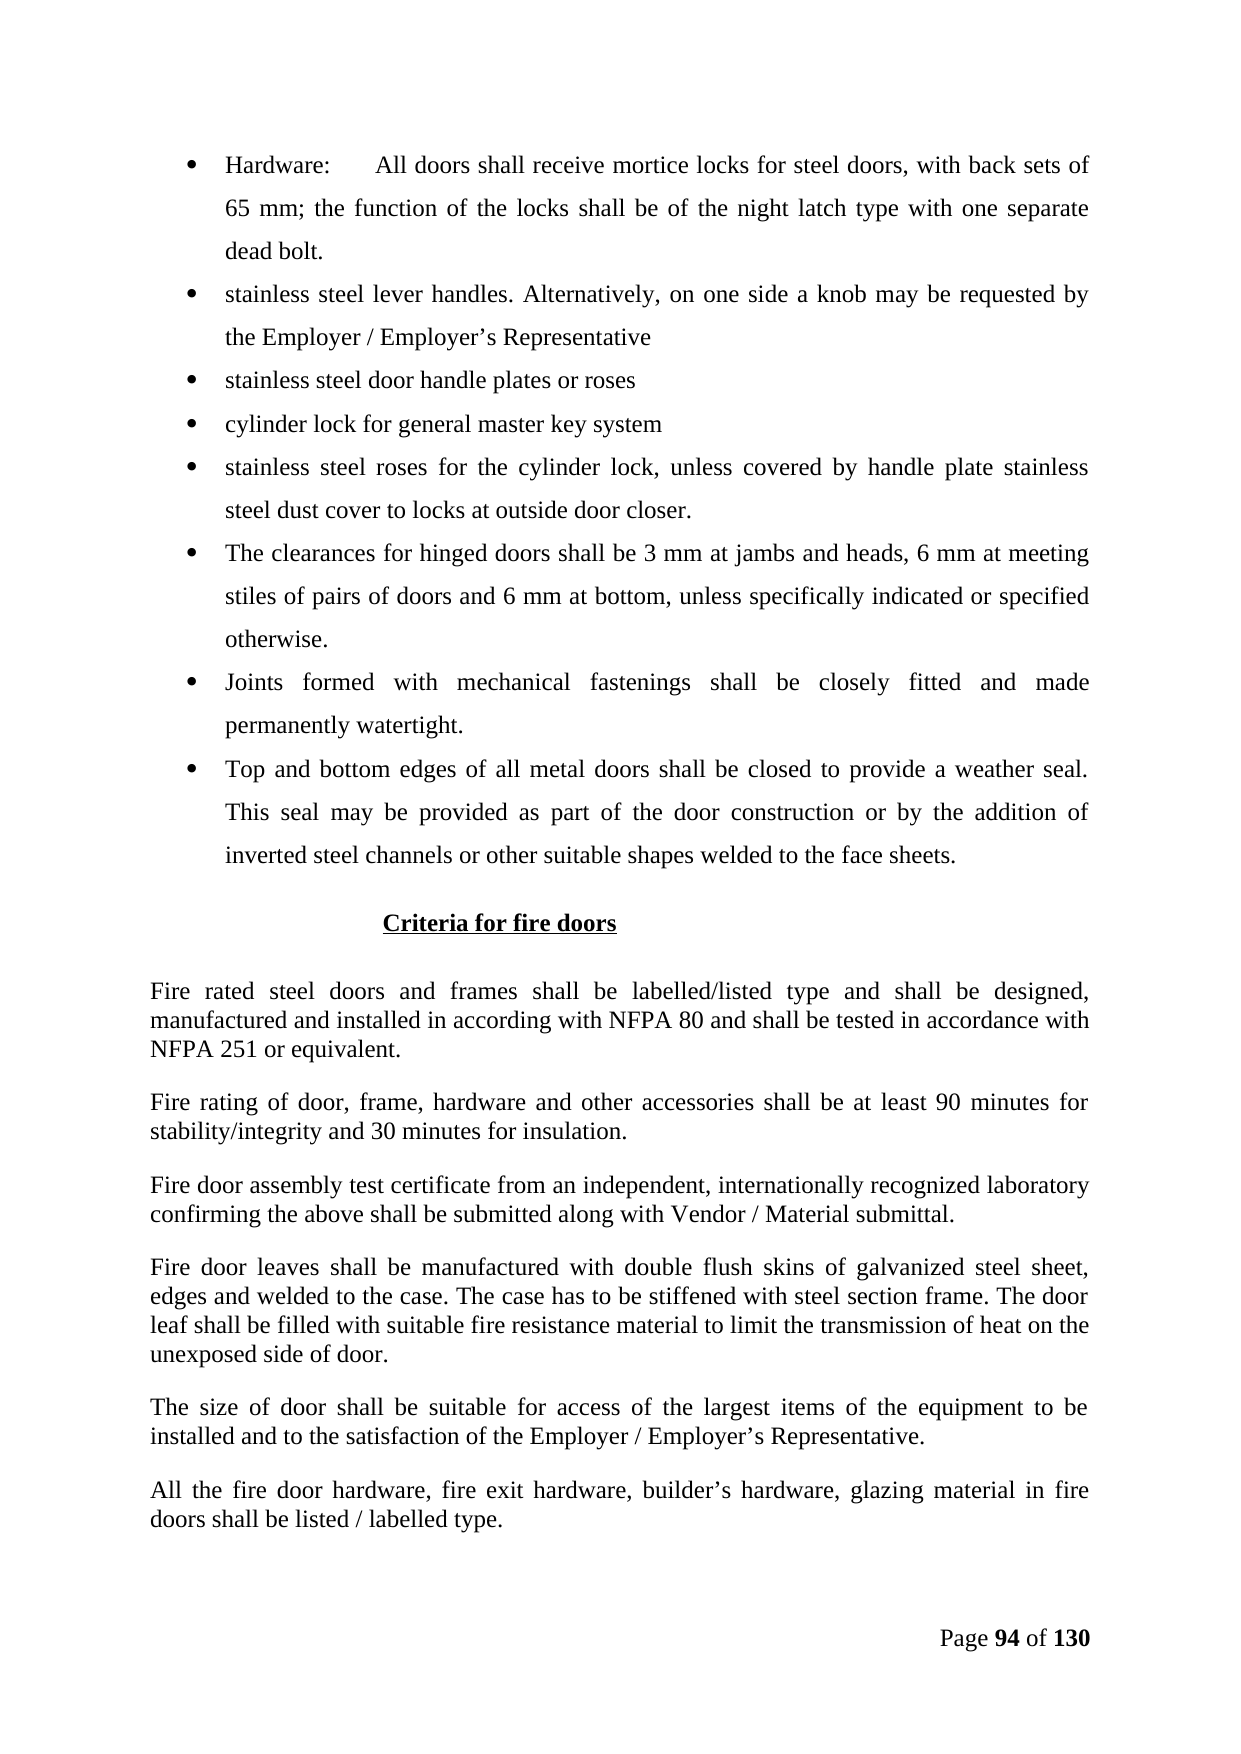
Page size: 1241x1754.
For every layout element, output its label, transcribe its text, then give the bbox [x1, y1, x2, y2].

list Joints formed with mechanical fastenings shall be closely fitted and made permanently watertight. [187, 667, 1090, 739]
list stainless steel door handle plates or roses [187, 366, 1090, 394]
list The clearances for hinged doors shall be 3 mm at jambs and heads, 6 mm at meeting stiles of pairs of doors and 6 mm at bottom, unless specifically indicated or specified otherwise. [187, 538, 1090, 653]
list Hardware: All doors shall receive mortice locks for steel doors, with back sets of 65 mm; the function of the locks shall be of the night latch type with one separate dead bolt. [187, 150, 1090, 265]
list cylinder lock for general master key system [187, 409, 1090, 437]
text Fire rated steel doors and frames shall be labelled/listed type and shall be designed, manufactured and installed in according with NFPA 80 and shall be tested in accordance with NFPA 251 or equivalent. [150, 976, 1090, 1062]
list stainless steel lever handles. Alternatively, on one side a knob may be requested by the Employer / Employer’s Representative [187, 279, 1090, 351]
text Criteria for fire doors [382, 908, 1090, 937]
text The size of door shall be suitable for access of the largest items of the equipment to be installed and to the satisfaction of the Employer / Employer’s Representative. [150, 1392, 1090, 1450]
text Fire rating of door, frame, hardware and other accessories shall be at least 90 minutes for stability/integrity and 30 minutes for insulation. [150, 1087, 1090, 1145]
list stainless steel roses for the cylinder lock, unless covered by handle plate stainless steel dust cover to locks at outside door closer. [187, 452, 1090, 524]
text Fire door leaves shall be manufactured with double flush skins of galvanized steel sheet, edges and welded to the case. The case has to be stiffened with steel section frame. The door leaf shall be filled with suitable fire resistance material to limit the transmission of heat on the unexposed side of door. [150, 1252, 1090, 1367]
list Top and bottom edges of all metal doors shall be closed to provide a weather seal. This seal may be provided as part of the door construction or by the addition of inverted steel channels or other suitable shapes welded to the face sheets. [187, 754, 1090, 869]
text All the fire door hardware, fire exit hardware, builder’s hardware, glazing material in fire doors shall be listed / labelled type. [150, 1475, 1090, 1532]
text Fire door assembly test certificate from an independent, internationally recognized laboratory confirming the above shall be submitted along with Vendor / Material submittal. [150, 1170, 1090, 1227]
